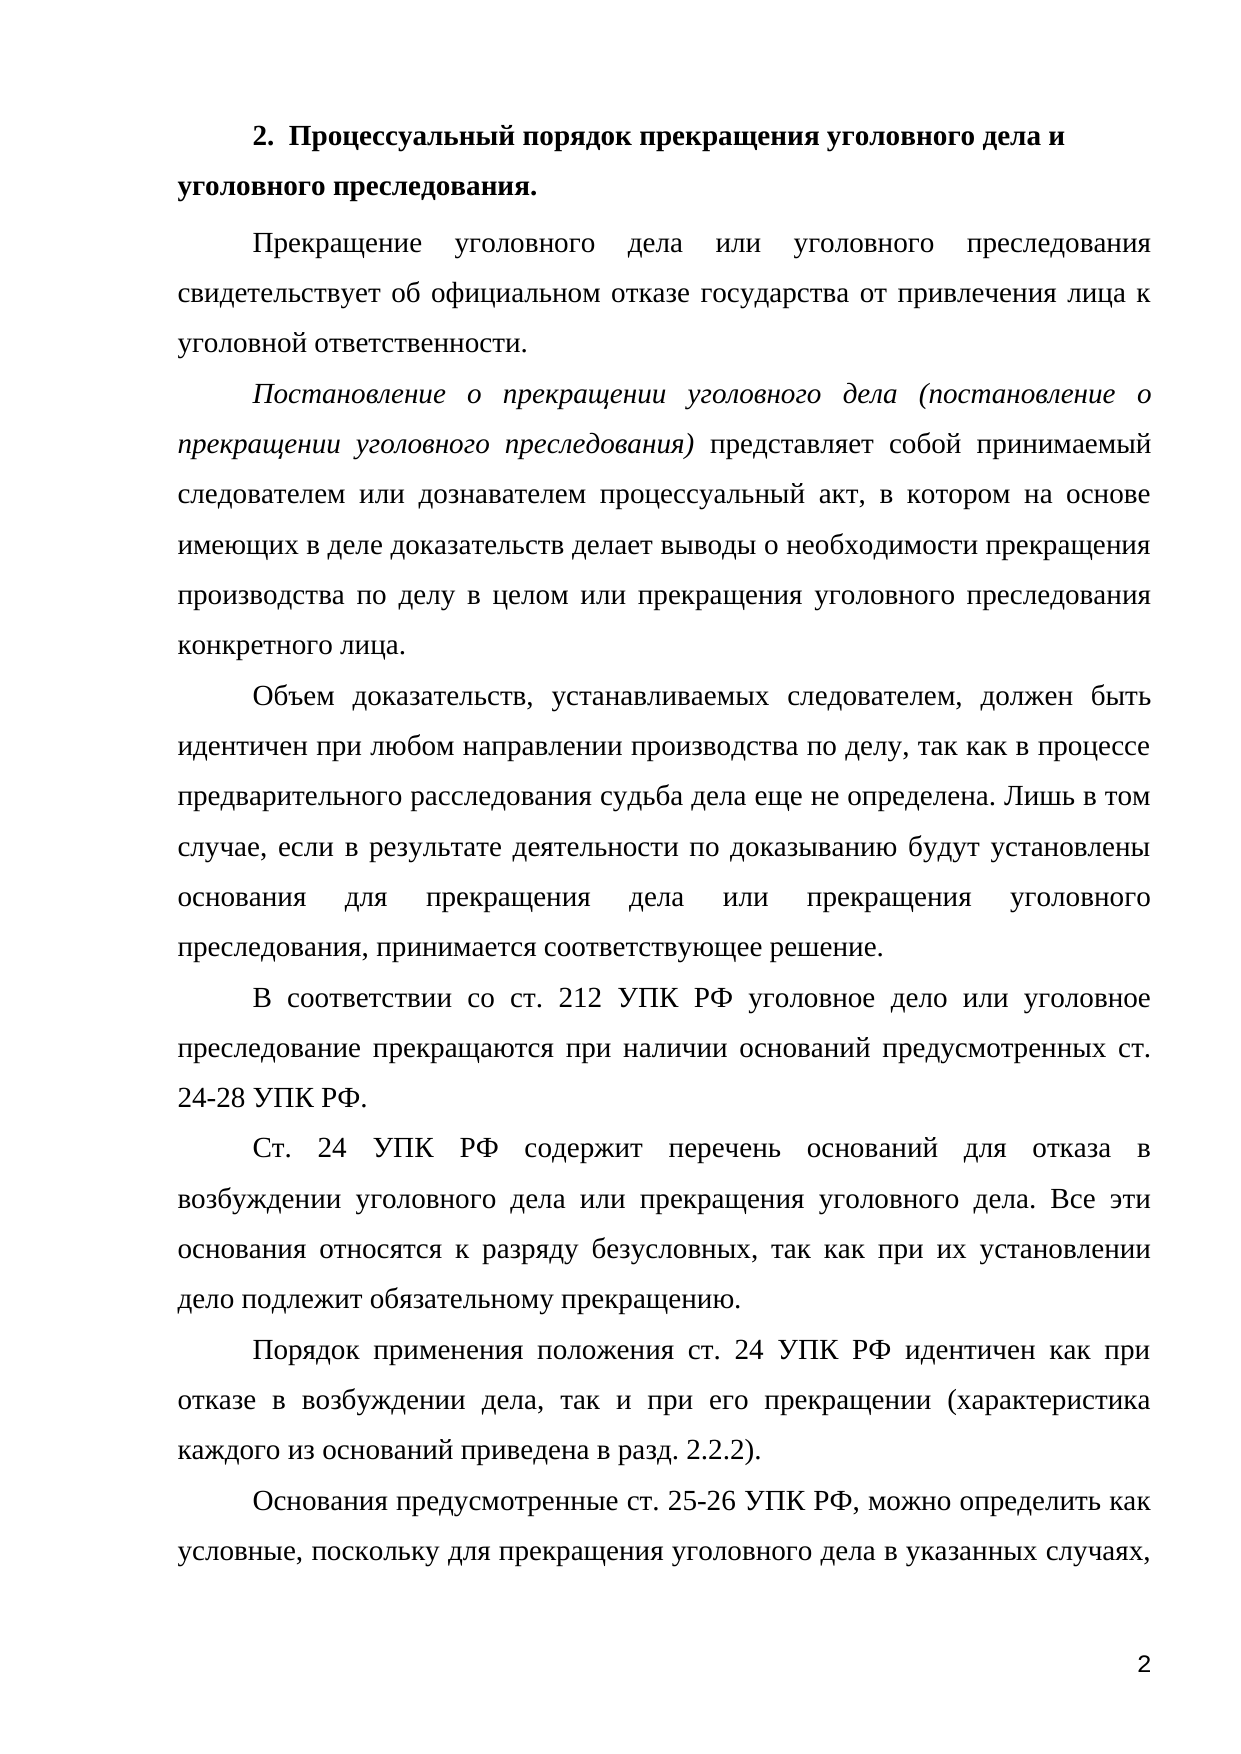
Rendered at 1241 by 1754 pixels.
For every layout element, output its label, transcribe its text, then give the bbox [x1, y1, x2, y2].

text Прекращение уголовного дела или уголовного преследования свидетельствует об официальном отказе государства от привлечения лица к уголовной ответственности. [177, 225, 1152, 359]
text Ст. 24 УПК РФ содержит перечень оснований для отказа в возбуждении уголовного дела или прекращения уголовного дела. Все эти основания относятся к разряду безусловных, так как при их установлении дело подлежит обязательному прекращению. [177, 1131, 1152, 1315]
text Постановление о прекращении уголовного дела (постановление о прекращении уголовного преследования) представляет собой принимаемый следователем или дознавателем процессуальный акт, в котором на основе имеющих в деле доказательств делает выводы о необходимости прекращения производства по делу в целом или прекращения уголовного преследования конкретного лица. [177, 376, 1152, 661]
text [177, 1483, 1152, 1567]
text Порядок применения положения ст. 24 УПК РФ идентичен как при отказе в возбуждении дела, так и при его прекращении (характеристика каждого из оснований приведена в разд. 2.2.2). [177, 1332, 1152, 1466]
text Объем доказательств, устанавливаемых следователем, должен быть идентичен при любом направлении производства по делу, так как в процессе предварительного расследования судьба дела еще не определена. Лишь в том случае, если в результате деятельности по доказыванию будут установлены основания для прекращения дела или прекращения уголовного преследования, принимается соответствующее решение. [177, 678, 1152, 963]
text В соответствии со ст. 212 УПК РФ уголовное дело или уголовное преследование прекращаются при наличии оснований предусмотренных ст. 24-28 УПК РФ. [177, 980, 1152, 1114]
subtitle 2. Процессуальный порядок прекращения уголовного дела и уголовного преследования. [177, 118, 1152, 202]
